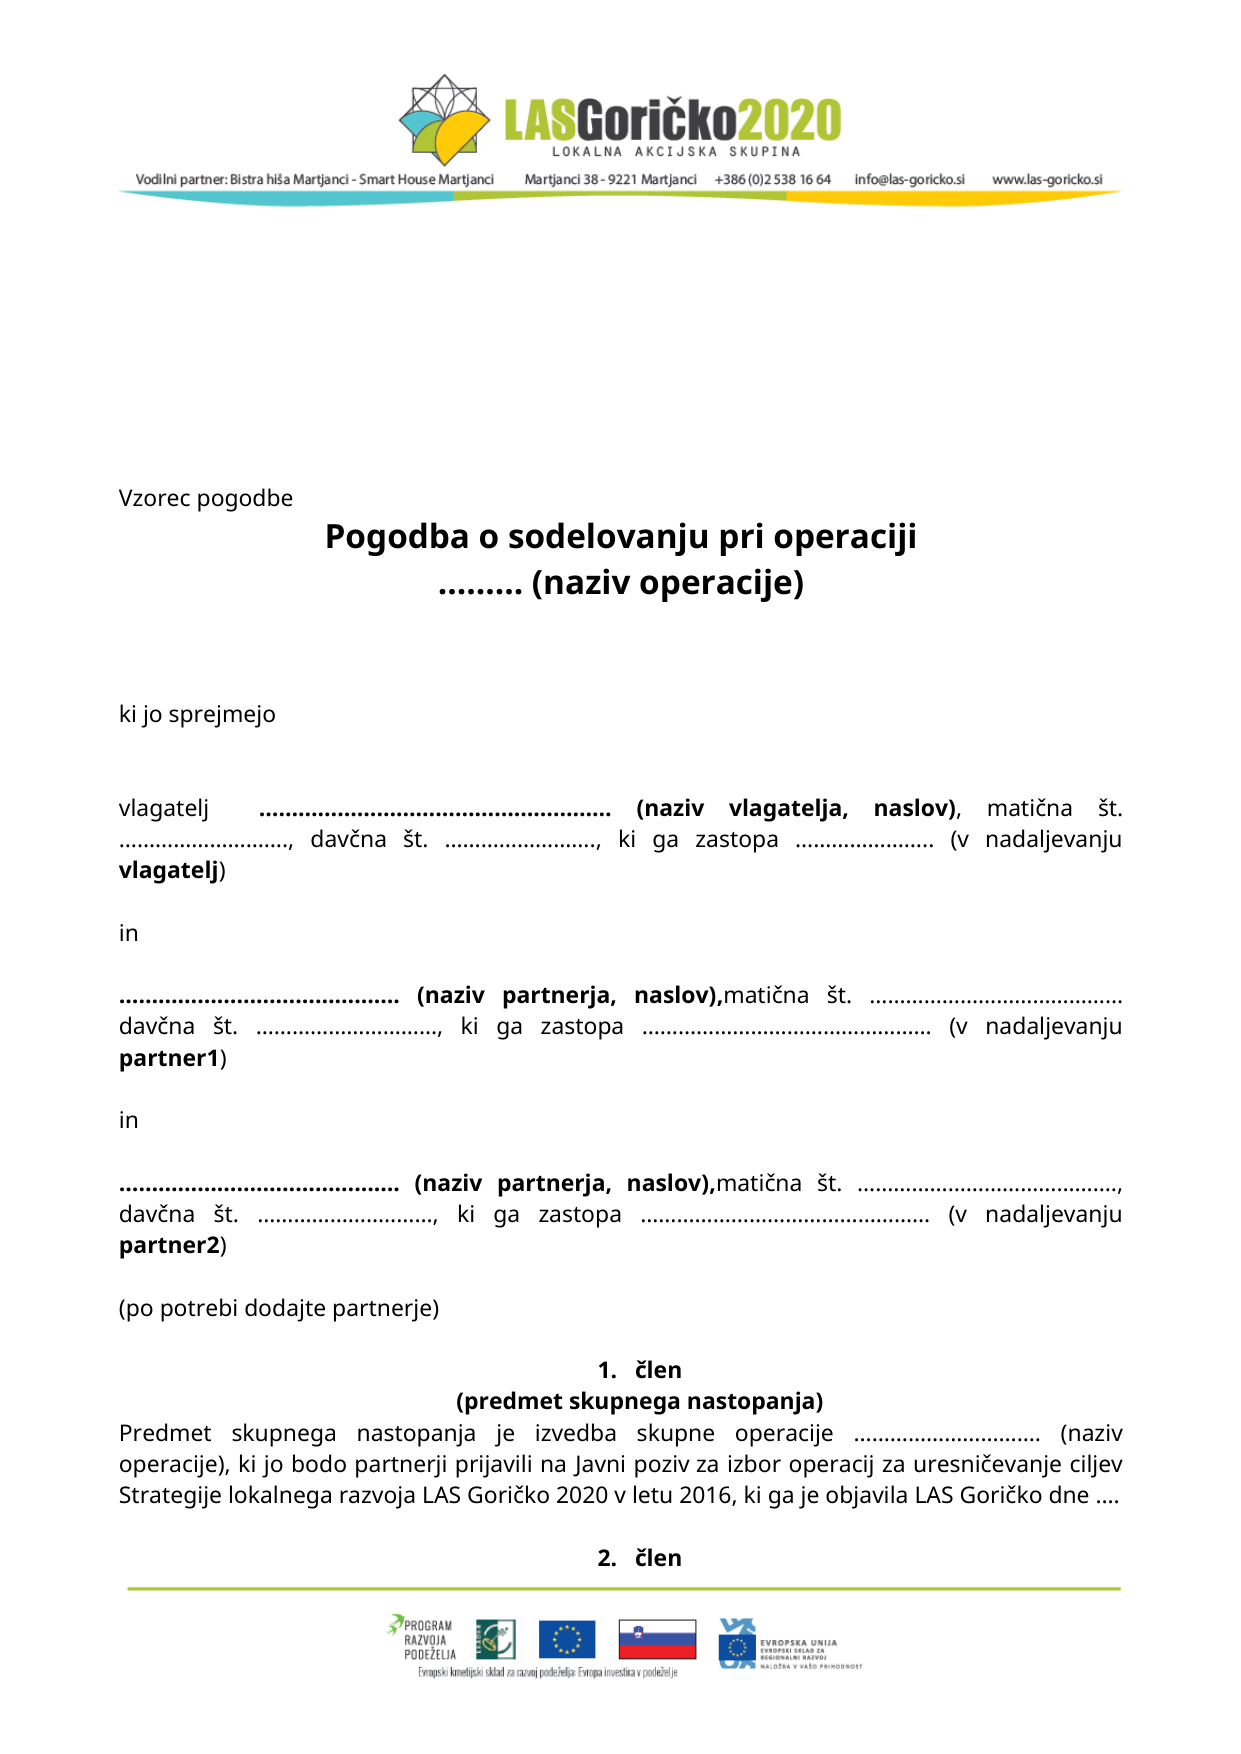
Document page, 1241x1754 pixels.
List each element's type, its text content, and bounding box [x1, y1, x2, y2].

text ……………………………………. (naziv partnerja, naslov),matična št. …………………………………… davčna št. …………………………, ki ga zastopa ………………………………………… (v nadaljevanju partner1) [119, 979, 1123, 1073]
text (po potrebi dodajte partnerje) [119, 1292, 1123, 1323]
text vlagatelj ……………………………………………… (naziv vlagatelja, naslov), matična št. ………………………., davčna št. ……………………., ki ga zastopa ………………….. (v nadaljevanju vlagatelj) [119, 792, 1123, 885]
list člen [156, 1542, 1123, 1573]
text in [119, 917, 1123, 948]
text Predmet skupnega nastopanja je izvedba skupne operacije …………………………. (naziv operacije), ki jo bodo partnerji prijavili na Javni poziv za izbor operacij za uresničevanje ciljev Strategije lokalnega razvoja LAS Goričko 2020 v letu 2016, ki ga je objavila LAS Goričko dne …. [119, 1417, 1123, 1510]
text ……………………………………. (naziv partnerja, naslov),matična št. ……………………………………., davčna št. …………………..……, ki ga zastopa ………………………………………… (v nadaljevanju partner2) [119, 1167, 1123, 1260]
list Pogodba o sodelovanju pri operaciji [119, 513, 1123, 559]
list člen [156, 1354, 1123, 1385]
text Vzorec pogodbe [119, 482, 1123, 513]
text in [119, 1104, 1123, 1135]
text (predmet skupnega nastopanja) [156, 1385, 1123, 1417]
list ……… (naziv operacije) [119, 559, 1123, 604]
list ki jo sprejmejo [119, 698, 1123, 729]
